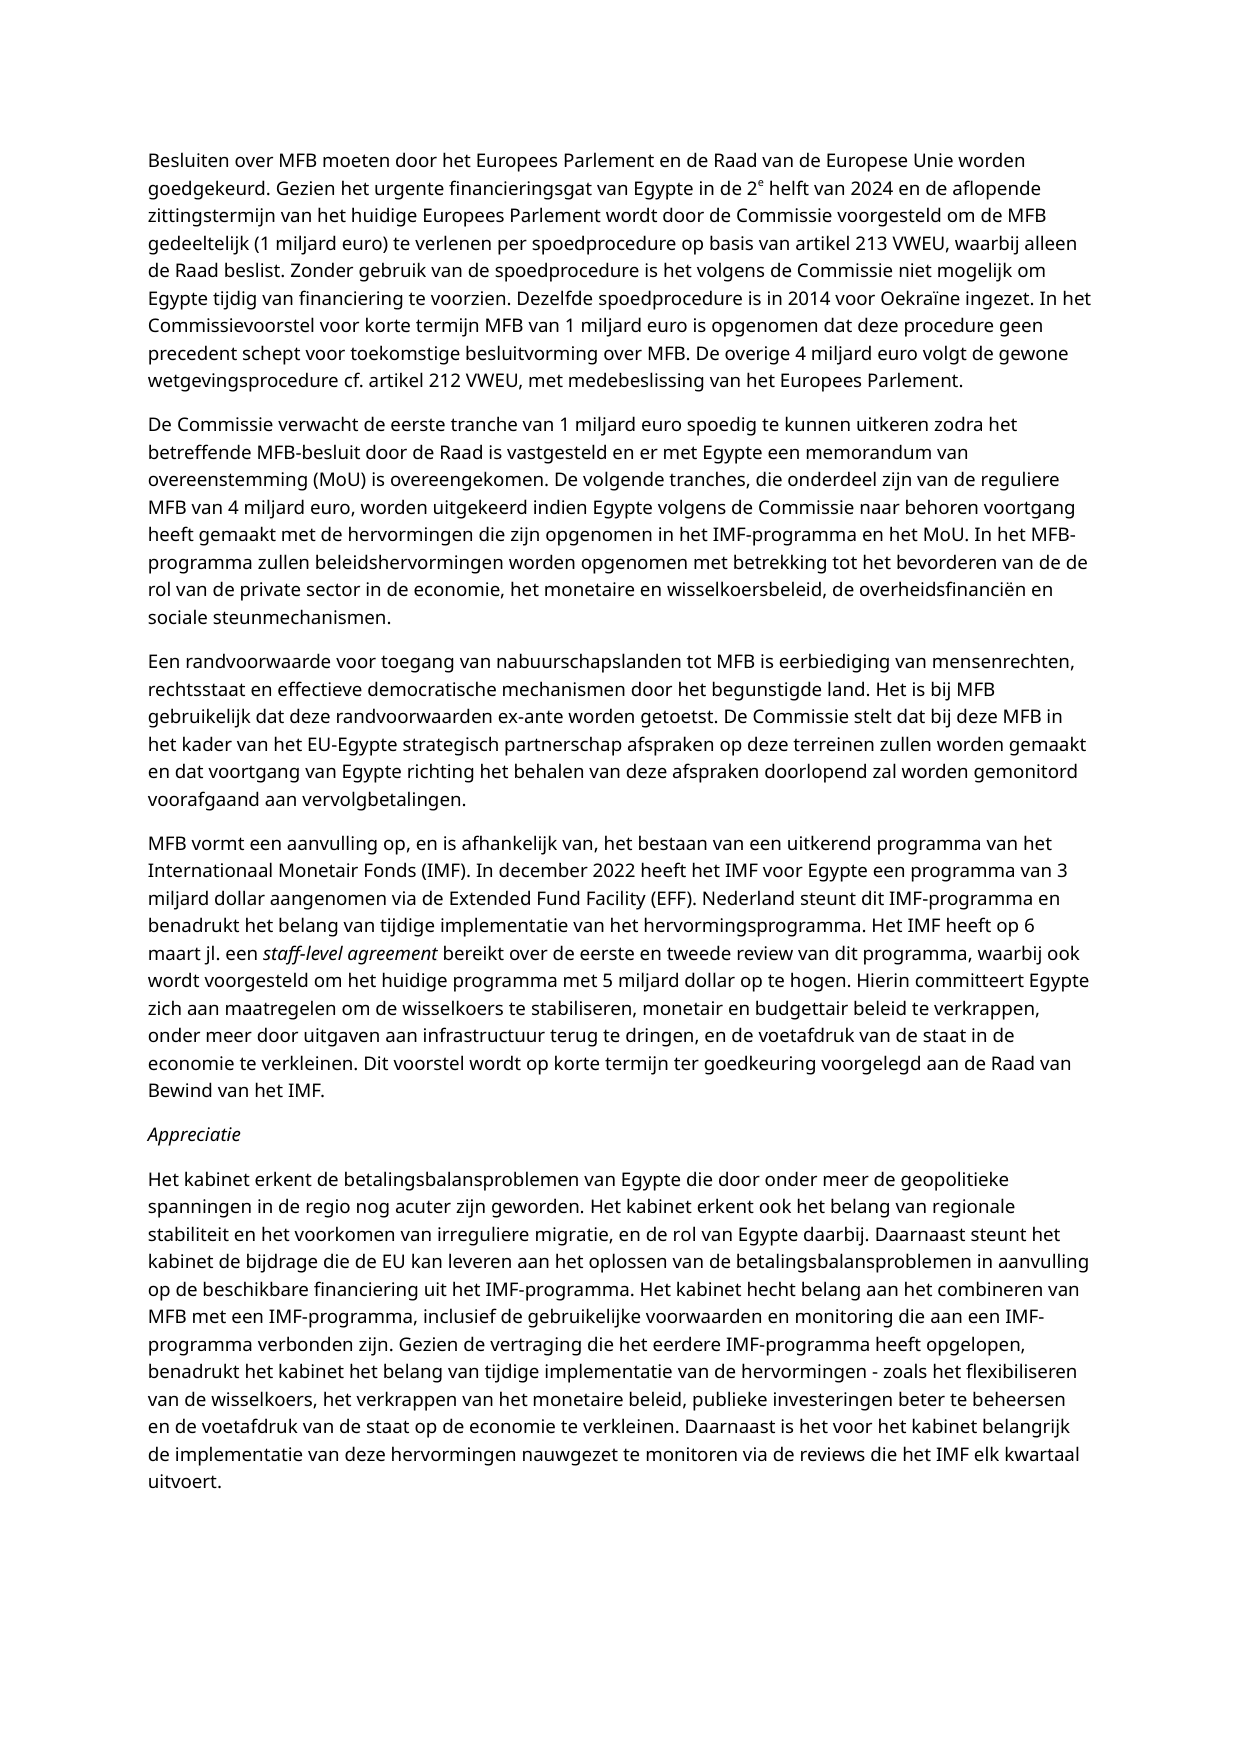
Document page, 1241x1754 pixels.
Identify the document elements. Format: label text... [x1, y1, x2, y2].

text Het kabinet erkent de betalingsbalansproblemen van Egypte die door onder meer de geopolitieke spanningen in de regio nog acuter zijn geworden. Het kabinet erkent ook het belang van regionale stabiliteit en het voorkomen van irreguliere migratie, en de rol van Egypte daarbij. Daarnaast steunt het kabinet de bijdrage die de EU kan leveren aan het oplossen van de betalingsbalansproblemen in aanvulling op de beschikbare financiering uit het IMF-programma. Het kabinet hecht belang aan het combineren van MFB met een IMF-programma, inclusief de gebruikelijke voorwaarden en monitoring die aan een IMF-programma verbonden zijn. Gezien de vertraging die het eerdere IMF-programma heeft opgelopen, benadrukt het kabinet het belang van tijdige implementatie van de hervormingen - zoals het flexibiliseren van de wisselkoers, het verkrappen van het monetaire beleid, publieke investeringen beter te beheersen en de voetafdruk van de staat op de economie te verkleinen. Daarnaast is het voor het kabinet belangrijk de implementatie van deze hervormingen nauwgezet te monitoren via de reviews die het IMF elk kwartaal uitvoert. [148, 1166, 1093, 1494]
text Een randvoorwaarde voor toegang van nabuurschapslanden tot MFB is eerbiediging van mensenrechten, rechtsstaat en effectieve democratische mechanismen door het begunstigde land. Het is bij MFB gebruikelijk dat deze randvoorwaarden ex-ante worden getoetst. De Commissie stelt dat bij deze MFB in het kader van het EU-Egypte strategisch partnerschap afspraken op deze terreinen zullen worden gemaakt en dat voortgang van Egypte richting het behalen van deze afspraken doorlopend zal worden gemonitord voorafgaand aan vervolgbetalingen. [148, 648, 1093, 811]
text MFB vormt een aanvulling op, en is afhankelijk van, het bestaan van een uitkerend programma van het Internationaal Monetair Fonds (IMF). In december 2022 heeft het IMF voor Egypte een programma van 3 miljard dollar aangenomen via de Extended Fund Facility (EFF). Nederland steunt dit IMF-programma en benadrukt het belang van tijdige implementatie van het hervormingsprogramma. Het IMF heeft op 6 maart jl. een staff-level agreement bereikt over de eerste en tweede review van dit programma, waarbij ook wordt voorgesteld om het huidige programma met 5 miljard dollar op te hogen. Hierin committeert Egypte zich aan maatregelen om de wisselkoers te stabiliseren, monetair en budgettair beleid te verkrappen, onder meer door uitgaven aan infrastructuur terug te dringen, en de voetafdruk van de staat in de economie te verkleinen. Dit voorstel wordt op korte termijn ter goedkeuring voorgelegd aan de Raad van Bewind van het IMF. [148, 830, 1093, 1103]
text Besluiten over MFB moeten door het Europees Parlement en de Raad van de Europese Unie worden goedgekeurd. Gezien het urgente financieringsgat van Egypte in de 2e helft van 2024 en de aflopende zittingstermijn van het huidige Europees Parlement wordt door de Commissie voorgesteld om de MFB gedeeltelijk (1 miljard euro) te verlenen per spoedprocedure op basis van artikel 213 VWEU, waarbij alleen de Raad beslist. Zonder gebruik van de spoedprocedure is het volgens de Commissie niet mogelijk om Egypte tijdig van financiering te voorzien. Dezelfde spoedprocedure is in 2014 voor Oekraïne ingezet. In het Commissievoorstel voor korte termijn MFB van 1 miljard euro is opgenomen dat deze procedure geen precedent schept voor toekomstige besluitvorming over MFB. De overige 4 miljard euro volgt de gewone wetgevingsprocedure cf. artikel 212 VWEU, met medebeslissing van het Europees Parlement. [148, 148, 1093, 393]
text Appreciatie [148, 1122, 1093, 1147]
text De Commissie verwacht de eerste tranche van 1 miljard euro spoedig te kunnen uitkeren zodra het betreffende MFB-besluit door de Raad is vastgesteld en er met Egypte een memorandum van overeenstemming (MoU) is overeengekomen. De volgende tranches, die onderdeel zijn van de reguliere MFB van 4 miljard euro, worden uitgekeerd indien Egypte volgens de Commissie naar behoren voortgang heeft gemaakt met de hervormingen die zijn opgenomen in het IMF-programma en het MoU. In het MFB-programma zullen beleidshervormingen worden opgenomen met betrekking tot het bevorderen van de de rol van de private sector in de economie, het monetaire en wisselkoersbeleid, de overheidsfinanciën en sociale steunmechanismen. [148, 412, 1093, 630]
